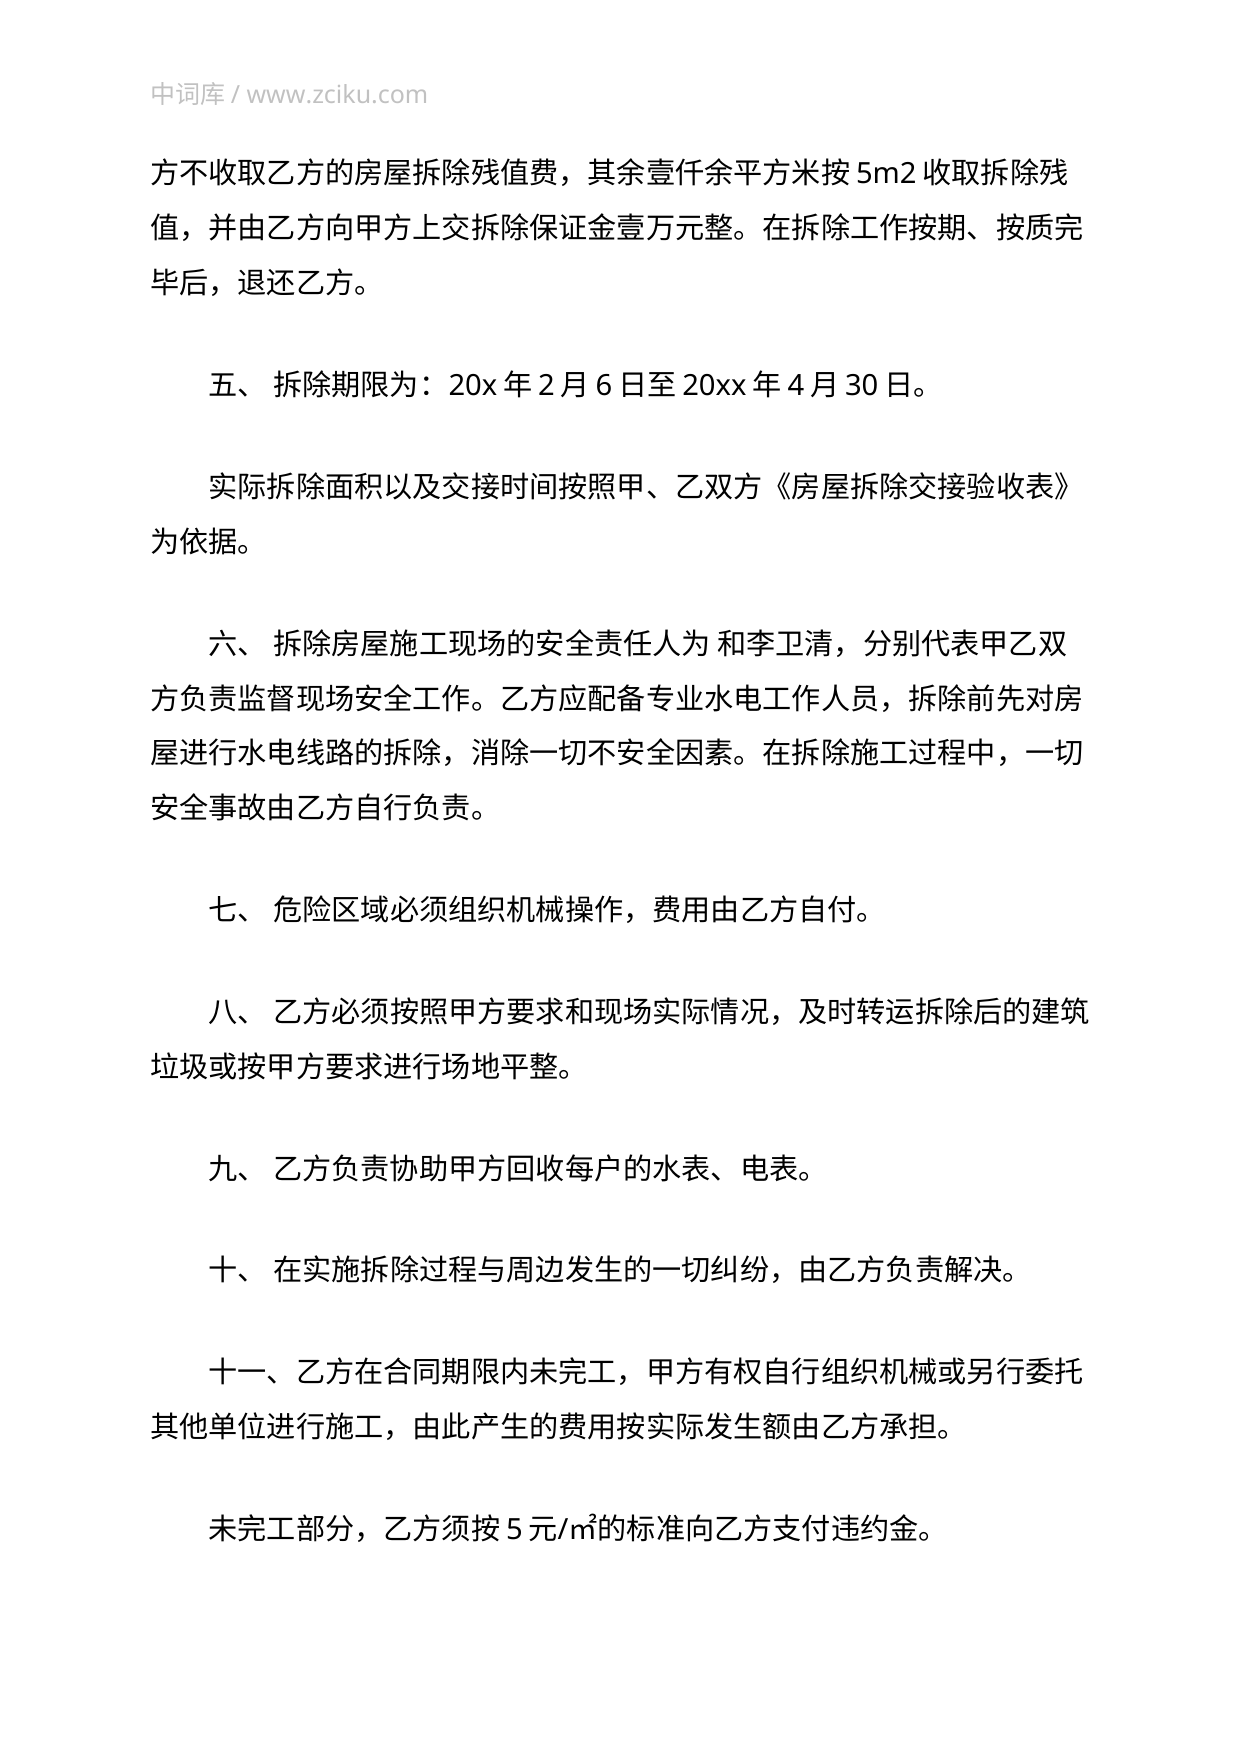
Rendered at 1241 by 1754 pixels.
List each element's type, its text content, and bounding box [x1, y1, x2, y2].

text 九、 乙方负责协助甲方回收每户的水表、电表。 [150, 1145, 1090, 1187]
text 六、 拆除房屋施工现场的安全责任人为 和李卫清，分别代表甲乙双方负责监督现场安全工作。乙方应配备专业水电工作人员，拆除前先对房屋进行水电线路的拆除，消除一切不安全因素。在拆除施工过程中，一切安全事故由乙方自行负责。 [150, 620, 1090, 827]
text 八、 乙方必须按照甲方要求和现场实际情况，及时转运拆除后的建筑垃圾或按甲方要求进行场地平整。 [150, 988, 1090, 1086]
text 十、 在实施拆除过程与周边发生的一切纠纷，由乙方负责解决。 [150, 1247, 1090, 1289]
text 实际拆除面积以及交接时间按照甲、乙双方《房屋拆除交接验收表》为依据。 [150, 464, 1090, 561]
text 未完工部分，乙方须按5元/㎡的标准向乙方支付违约金。 [150, 1505, 1090, 1548]
text 七、 危险区域必须组织机械操作，费用由乙方自付。 [150, 887, 1090, 929]
text 十一、乙方在合同期限内未完工，甲方有权自行组织机械或另行委托其他单位进行施工，由此产生的费用按实际发生额由乙方承担。 [150, 1349, 1090, 1446]
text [150, 150, 1090, 302]
text 五、 拆除期限为：20x年2月6日至20xx年4月30日。 [150, 362, 1090, 404]
